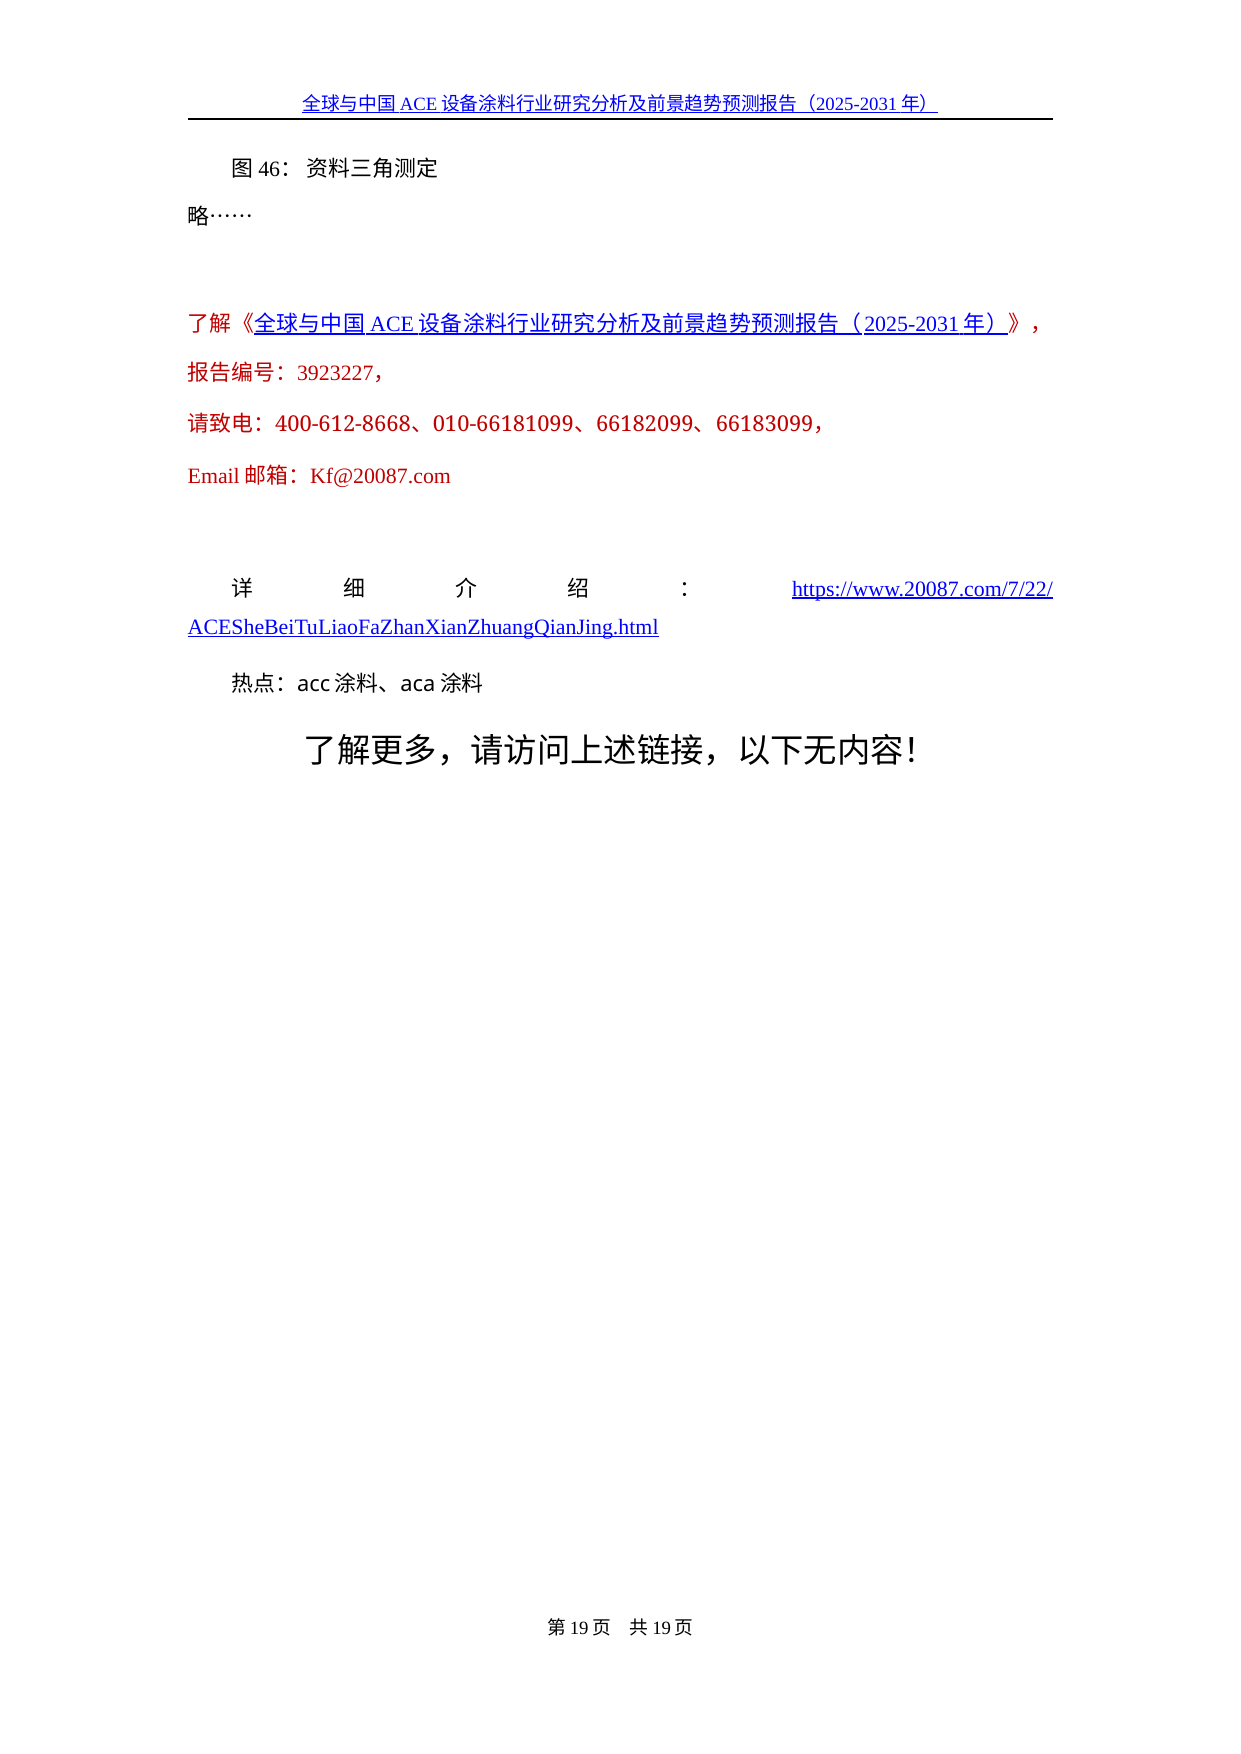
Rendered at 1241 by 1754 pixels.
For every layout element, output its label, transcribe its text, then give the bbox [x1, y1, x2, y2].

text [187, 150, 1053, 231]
title 了解更多，请访问上述链接，以下无内容！ [187, 716, 1053, 781]
text 请致电：400-612-8668、010-66181099、66182099、66183099， [187, 406, 1053, 438]
text 热点：acc涂料、aca涂料 [187, 666, 1053, 698]
text 了解《全球与中国ACE设备涂料行业研究分析及前景趋势预测报告（2025-2031年）》，报告编号：3923227， [187, 305, 1053, 387]
text Email邮箱：Kf@20087.com [187, 457, 1053, 490]
text 详细介绍：https://www.20087.com/7/22/ACESheBeiTuLiaoFaZhanXianZhuangQianJing.html [187, 570, 1053, 643]
